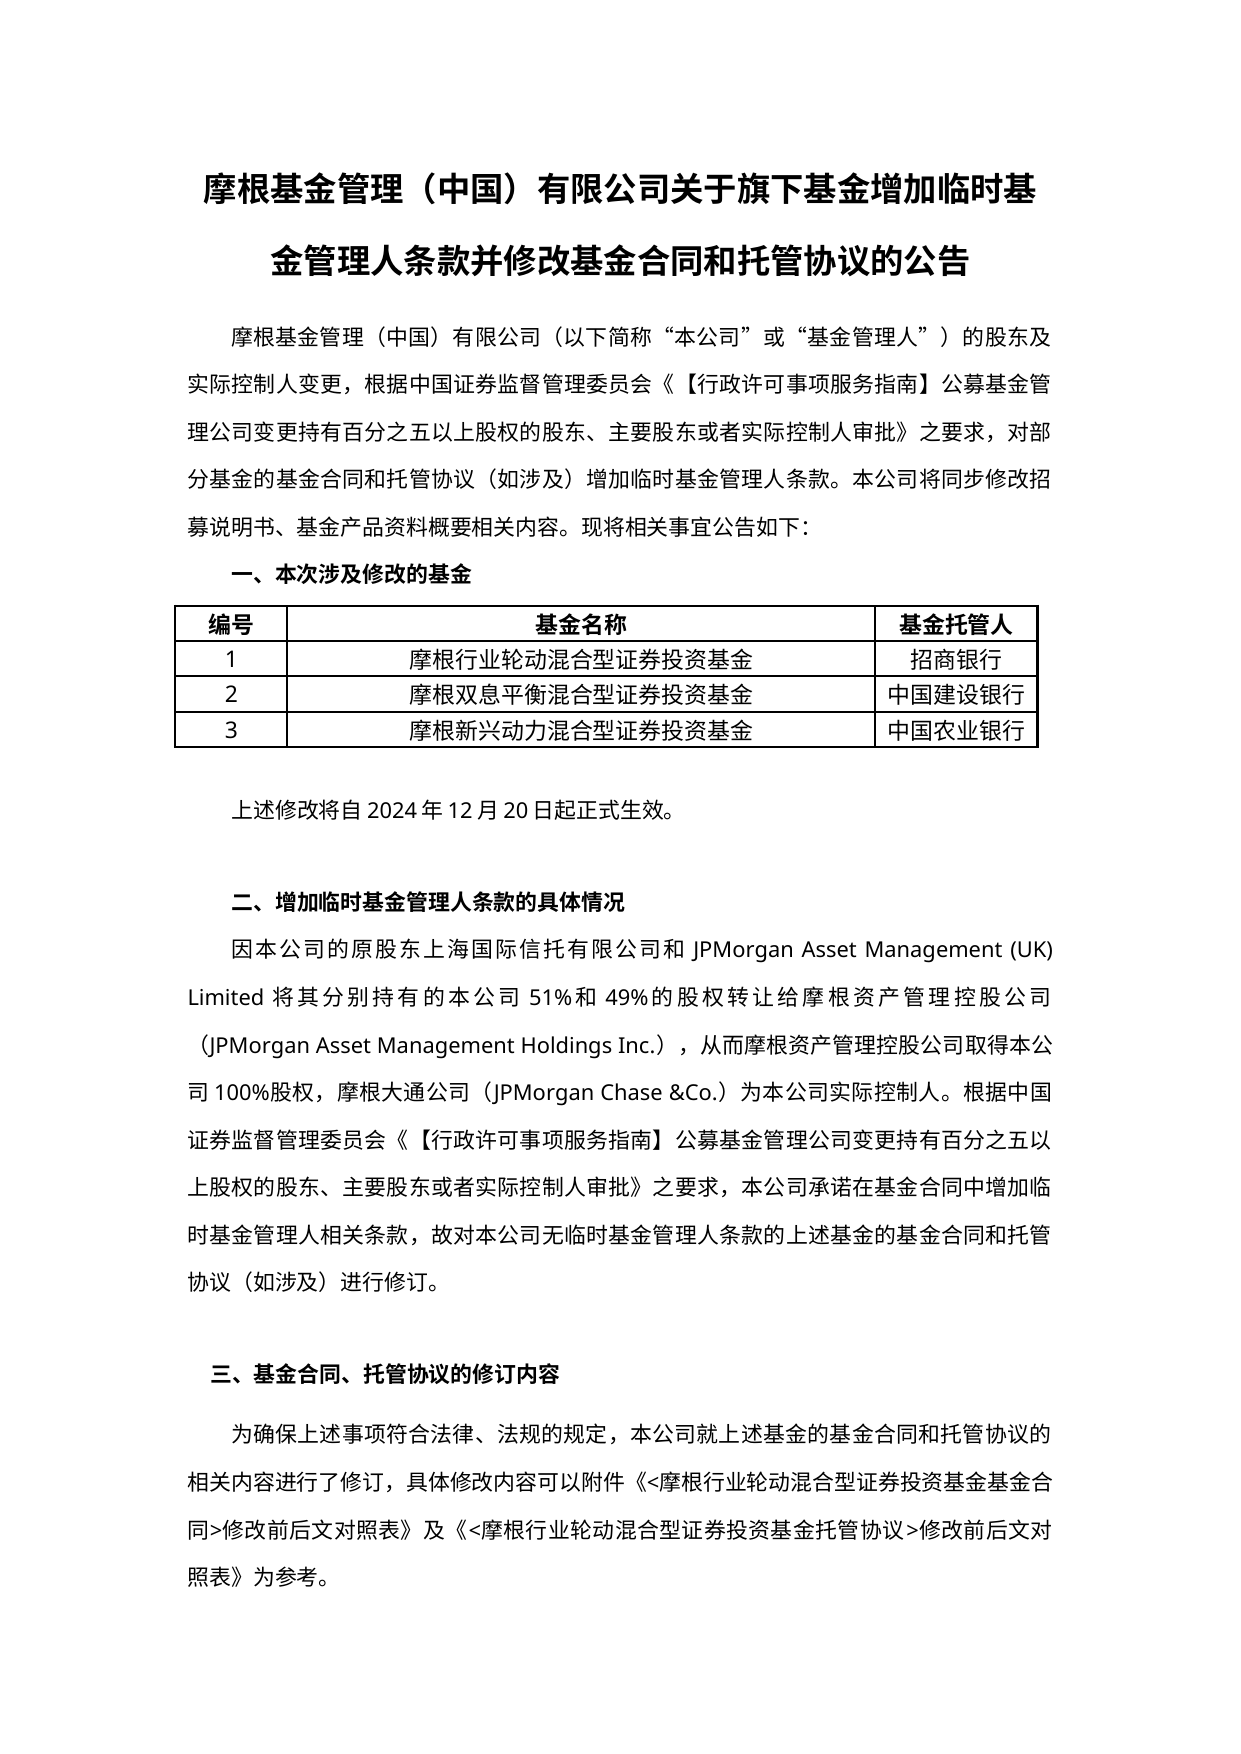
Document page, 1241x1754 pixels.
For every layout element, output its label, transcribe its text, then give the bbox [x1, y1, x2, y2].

text 上述修改将自2024年12月20日起正式生效。 [187, 793, 1053, 824]
table_cell 2 [176, 677, 286, 711]
table_cell 摩根新兴动力混合型证券投资基金 [288, 713, 874, 746]
table_cell 摩根双息平衡混合型证券投资基金 [288, 677, 874, 711]
text 为确保上述事项符合法律、法规的规定，本公司就上述基金的基金合同和托管协议的相关内容进行了修订，具体修改内容可以附件《<摩根行业轮动混合型证券投资基金基金合同>修改前后文对照表》及《<摩根行业轮动混合型证券投资基金托管协议>修改前后文对照表》为参考。 [187, 1417, 1053, 1592]
text 一、本次涉及修改的基金 [231, 557, 1053, 589]
text 二、增加临时基金管理人条款的具体情况 [187, 885, 1053, 917]
text 摩根基金管理（中国）有限公司关于旗下基金增加临时基金管理人条款并修改基金合同和托管协议的公告 [187, 162, 1053, 283]
table_cell 中国农业银行 [876, 713, 1036, 746]
text 摩根基金管理（中国）有限公司（以下简称“本公司”或“基金管理人”）的股东及实际控制人变更，根据中国证券监督管理委员会《【行政许可事项服务指南】公募基金管理公司变更持有百分之五以上股权的股东、主要股东或者实际控制人审批》之要求，对部分基金的基金合同和托管协议（如涉及）增加临时基金管理人条款。本公司将同步修改招募说明书、基金产品资料概要相关内容。现将相关事宜公告如下： [187, 319, 1053, 541]
table_header 基金名称 [288, 607, 874, 640]
text 因本公司的原股东上海国际信托有限公司和JPMorgan Asset Management (UK) Limited将其分别持有的本公司51%和49%的股权转让给摩根资产管理控股公司（JPMorgan Asset Management Holdings Inc.），从而摩根资产管理控股公司取得本公司100%股权，摩根大通公司（JPMorgan Chase &Co.）为本公司实际控制人。根据中国证券监督管理委员会《【行政许可事项服务指南】公募基金管理公司变更持有百分之五以上股权的股东、主要股东或者实际控制人审批》之要求，本公司承诺在基金合同中增加临时基金管理人相关条款，故对本公司无临时基金管理人条款的上述基金的基金合同和托管协议（如涉及）进行修订。 [187, 932, 1053, 1297]
table_cell 1 [176, 642, 286, 675]
text 三、基金合同、托管协议的修订内容 [187, 1357, 1053, 1389]
table_header 编号 [176, 607, 286, 640]
table_header 基金托管人 [876, 607, 1036, 640]
table_cell 中国建设银行 [876, 677, 1036, 711]
table_cell 招商银行 [876, 642, 1036, 675]
table_cell 3 [176, 713, 286, 746]
table_cell 摩根行业轮动混合型证券投资基金 [288, 642, 874, 675]
